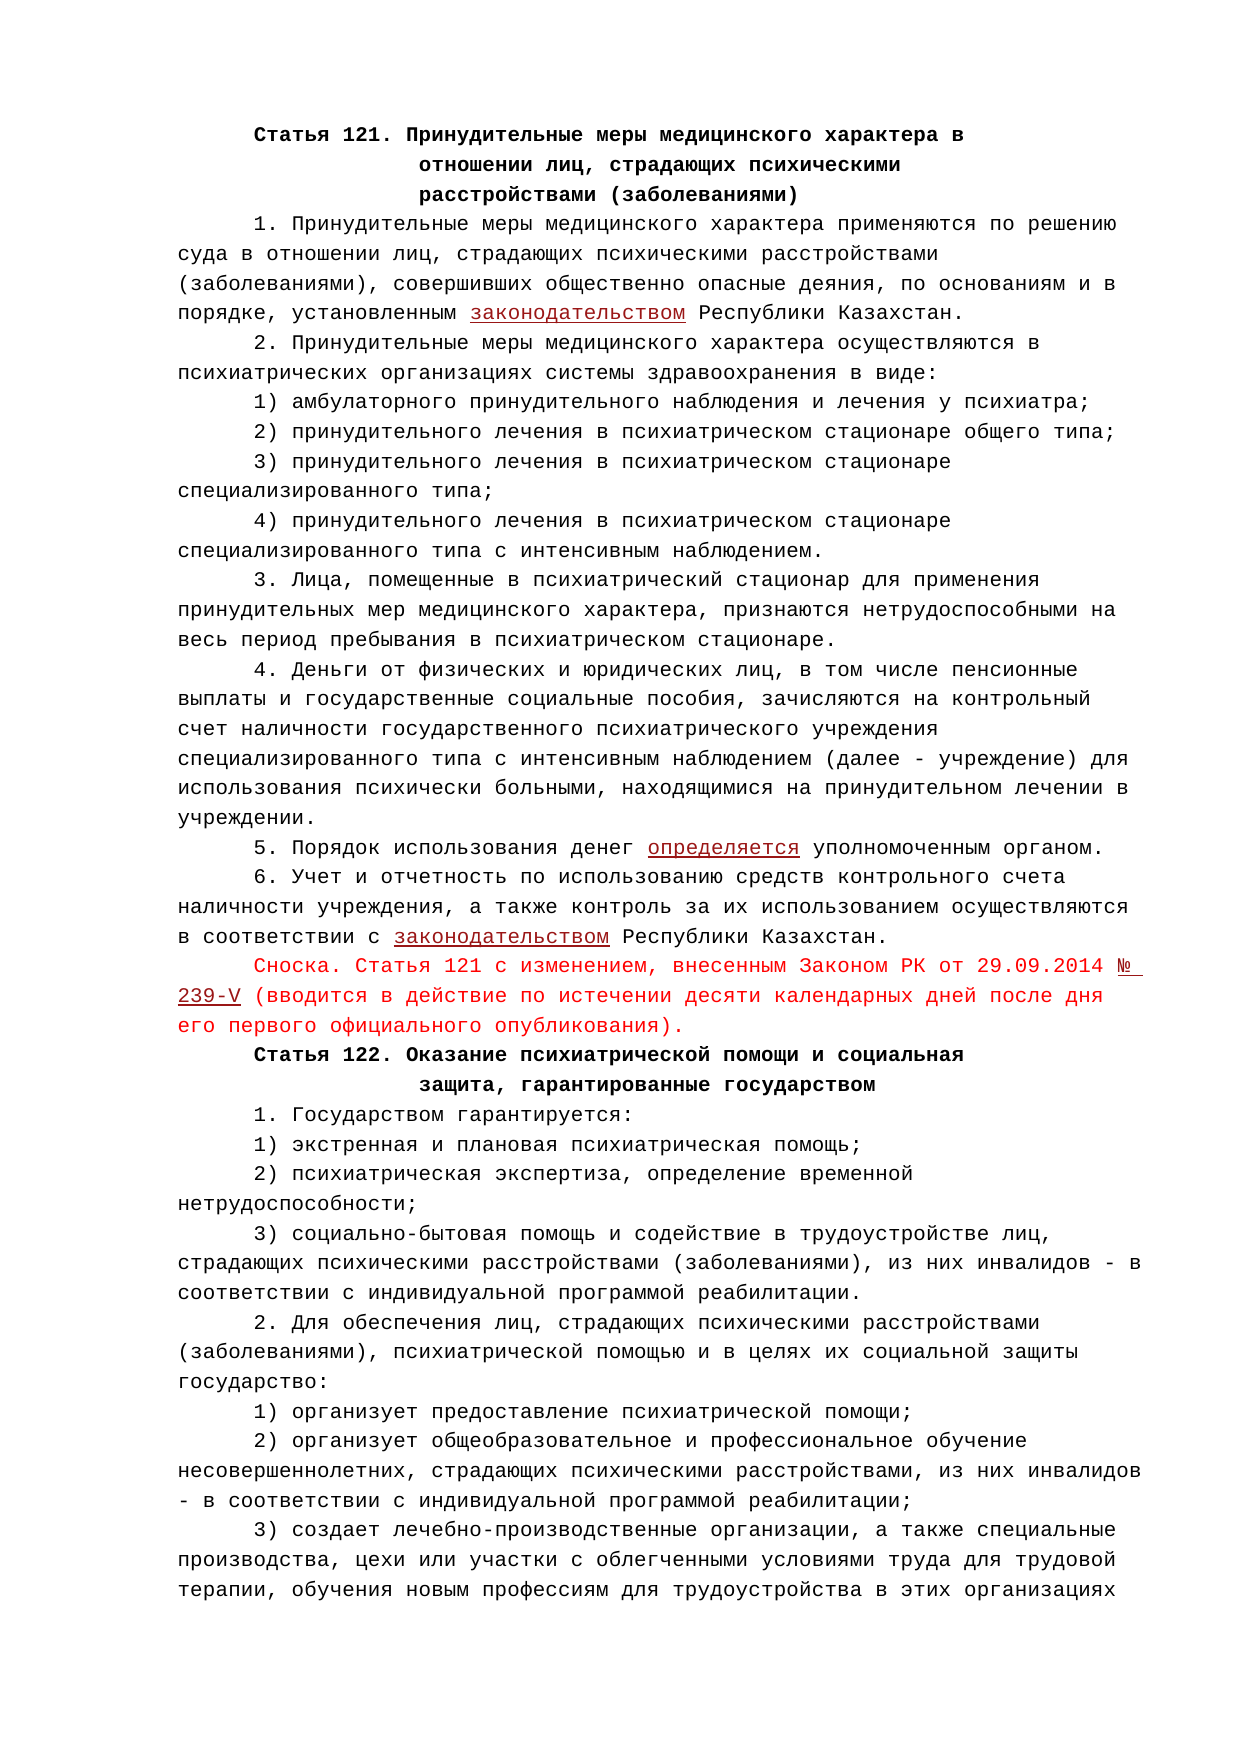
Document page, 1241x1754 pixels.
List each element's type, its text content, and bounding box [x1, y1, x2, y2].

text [177, 1098, 1152, 1602]
text Статья 122. Оказание психиатрической помощи и социальная защита, гарантированные государством [177, 1038, 1152, 1098]
text 1. Принудительные меры медицинского характера применяются по решению суда в отношении лиц, страдающих психическими расстройствами (заболеваниями), совершивших общественно опасные деяния, по основаниям и в порядке, установленным законодательством Республики Казахстан. 2. Принудительные меры медицинского характера осуществляются в психиатрических организациях системы здравоохранения в виде: 1) амбулаторного принудительного наблюдения и лечения у психиатра; 2) принудительного лечения в психиатрическом стационаре общего типа; 3) принудительного лечения в психиатрическом стационаре специализированного типа; 4) принудительного лечения в психиатрическом стационаре специализированного типа с интенсивным наблюдением. 3. Лица, помещенные в психиатрический стационар для применения принудительных мер медицинского характера, признаются нетрудоспособными на весь период пребывания в психиатрическом стационаре. 4. Деньги от физических и юридических лиц, в том числе пенсионные выплаты и государственные социальные пособия, зачисляются на контрольный счет наличности государственного психиатрического учреждения специализированного типа с интенсивным наблюдением (далее - учреждение) для использования психически больными, находящимися на принудительном лечении в учреждении. 5. Порядок использования денег определяется уполномоченным органом. 6. Учет и отчетность по использованию средств контрольного счета наличности учреждения, а также контроль за их использованием осуществляются в соответствии с законодательством Республики Казахстан. Сноска. Статья 121 с изменением, внесенным Законом РК от 29.09.2014 № 239-V (вводится в действие по истечении десяти календарных дней после дня его первого официального опубликования). [177, 207, 1152, 1038]
text Статья 121. Принудительные меры медицинского характера в отношении лиц, страдающих психическими расстройствами (заболеваниями) [177, 118, 1152, 207]
